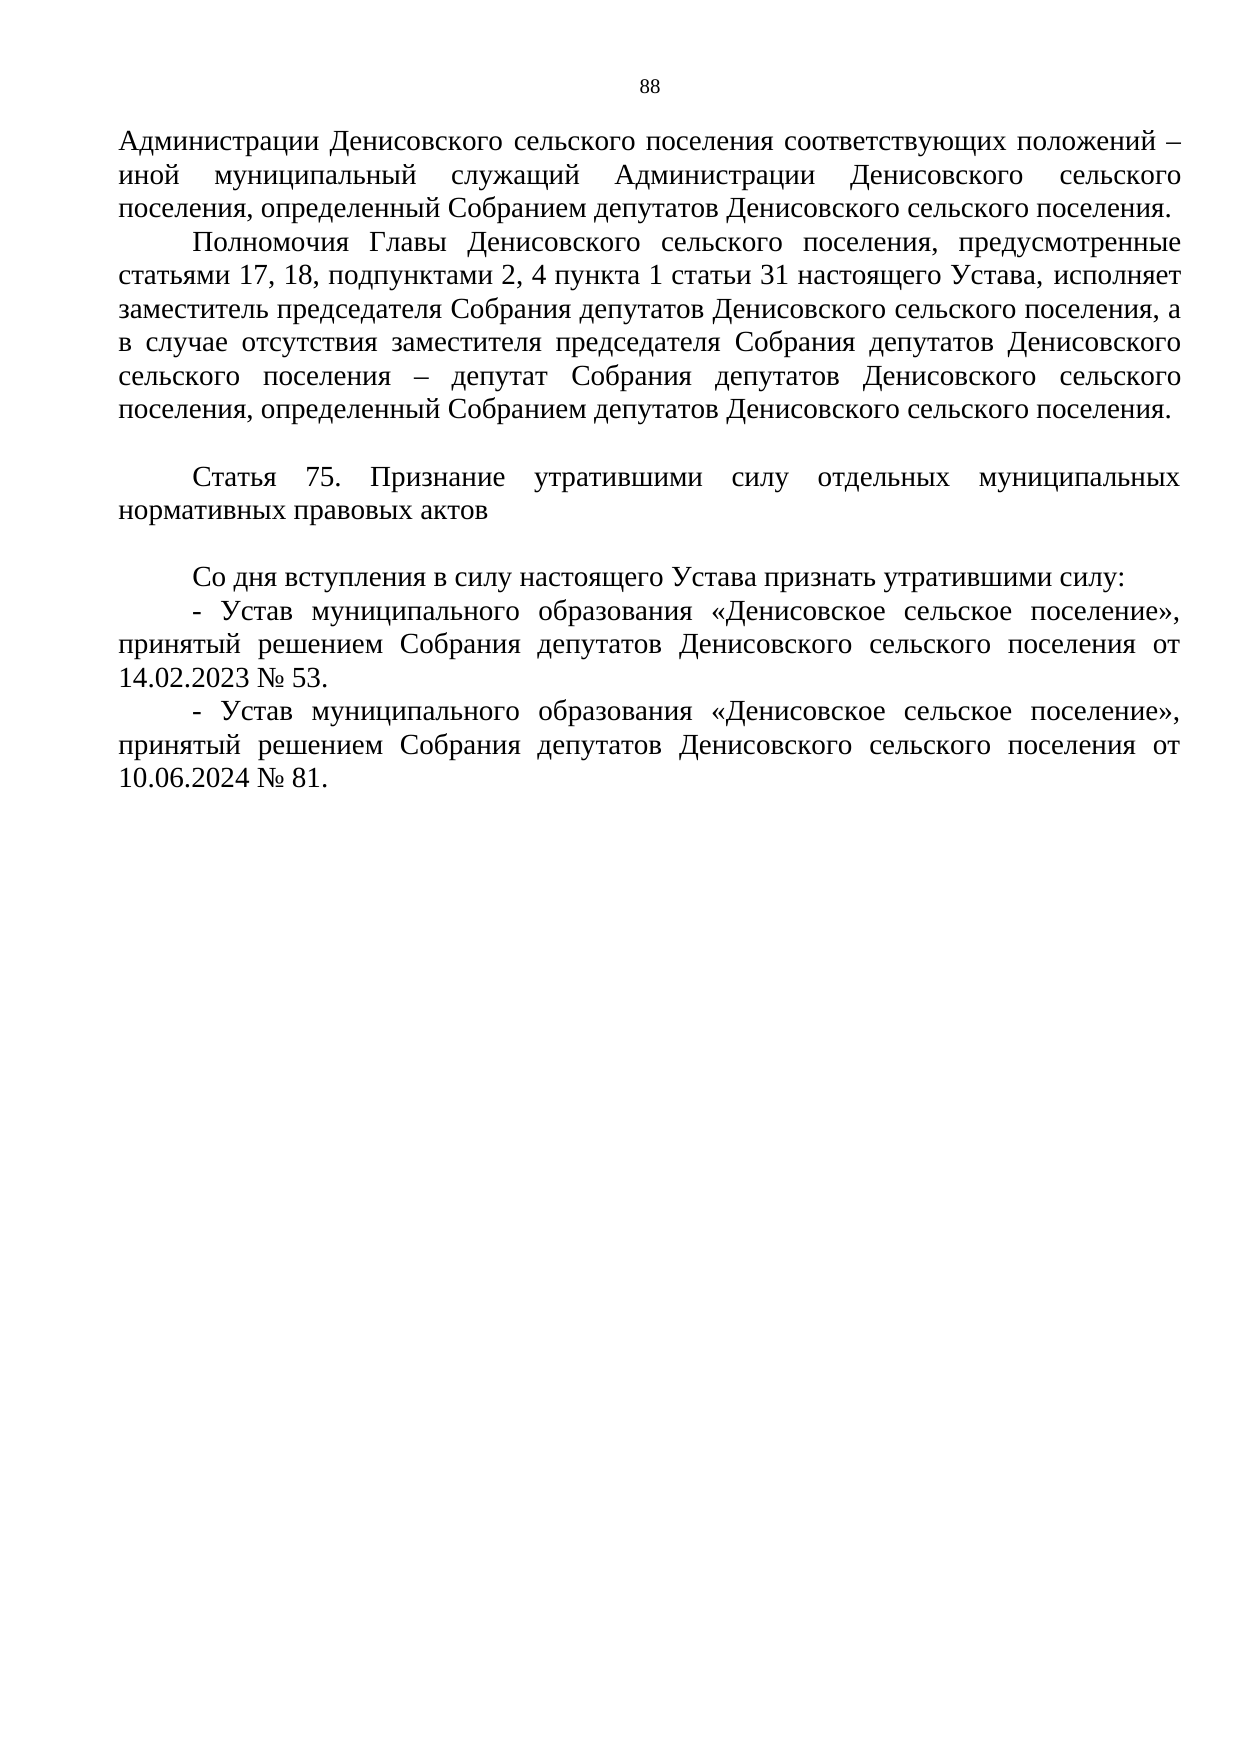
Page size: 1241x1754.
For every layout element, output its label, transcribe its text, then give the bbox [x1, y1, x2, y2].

text - Устав муниципального образования «Денисовское сельское поселение», принятый решением Собрания депутатов Денисовского сельского поселения от 14.02.2023 № 53. [118, 593, 1181, 693]
text Со дня вступления в силу настоящего Устава признать утратившими силу: [118, 559, 1181, 593]
text Статья 75. Признание утратившими силу отдельных муниципальных нормативных правовых актов [118, 459, 1181, 526]
text - Устав муниципального образования «Денисовское сельское поселение», принятый решением Собрания депутатов Денисовского сельского поселения от 10.06.2024 № 81. [118, 693, 1181, 794]
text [118, 123, 1181, 224]
text Полномочия Главы Денисовского сельского поселения, предусмотренные статьями 17, 18, подпунктами 2, 4 пункта 1 статьи 31 настоящего Устава, исполняет заместитель председателя Собрания депутатов Денисовского сельского поселения, а в случае отсутствия заместителя председателя Собрания депутатов Денисовского сельского поселения – депутат Собрания депутатов Денисовского сельского поселения, определенный Собранием депутатов Денисовского сельского поселения. [118, 224, 1181, 425]
